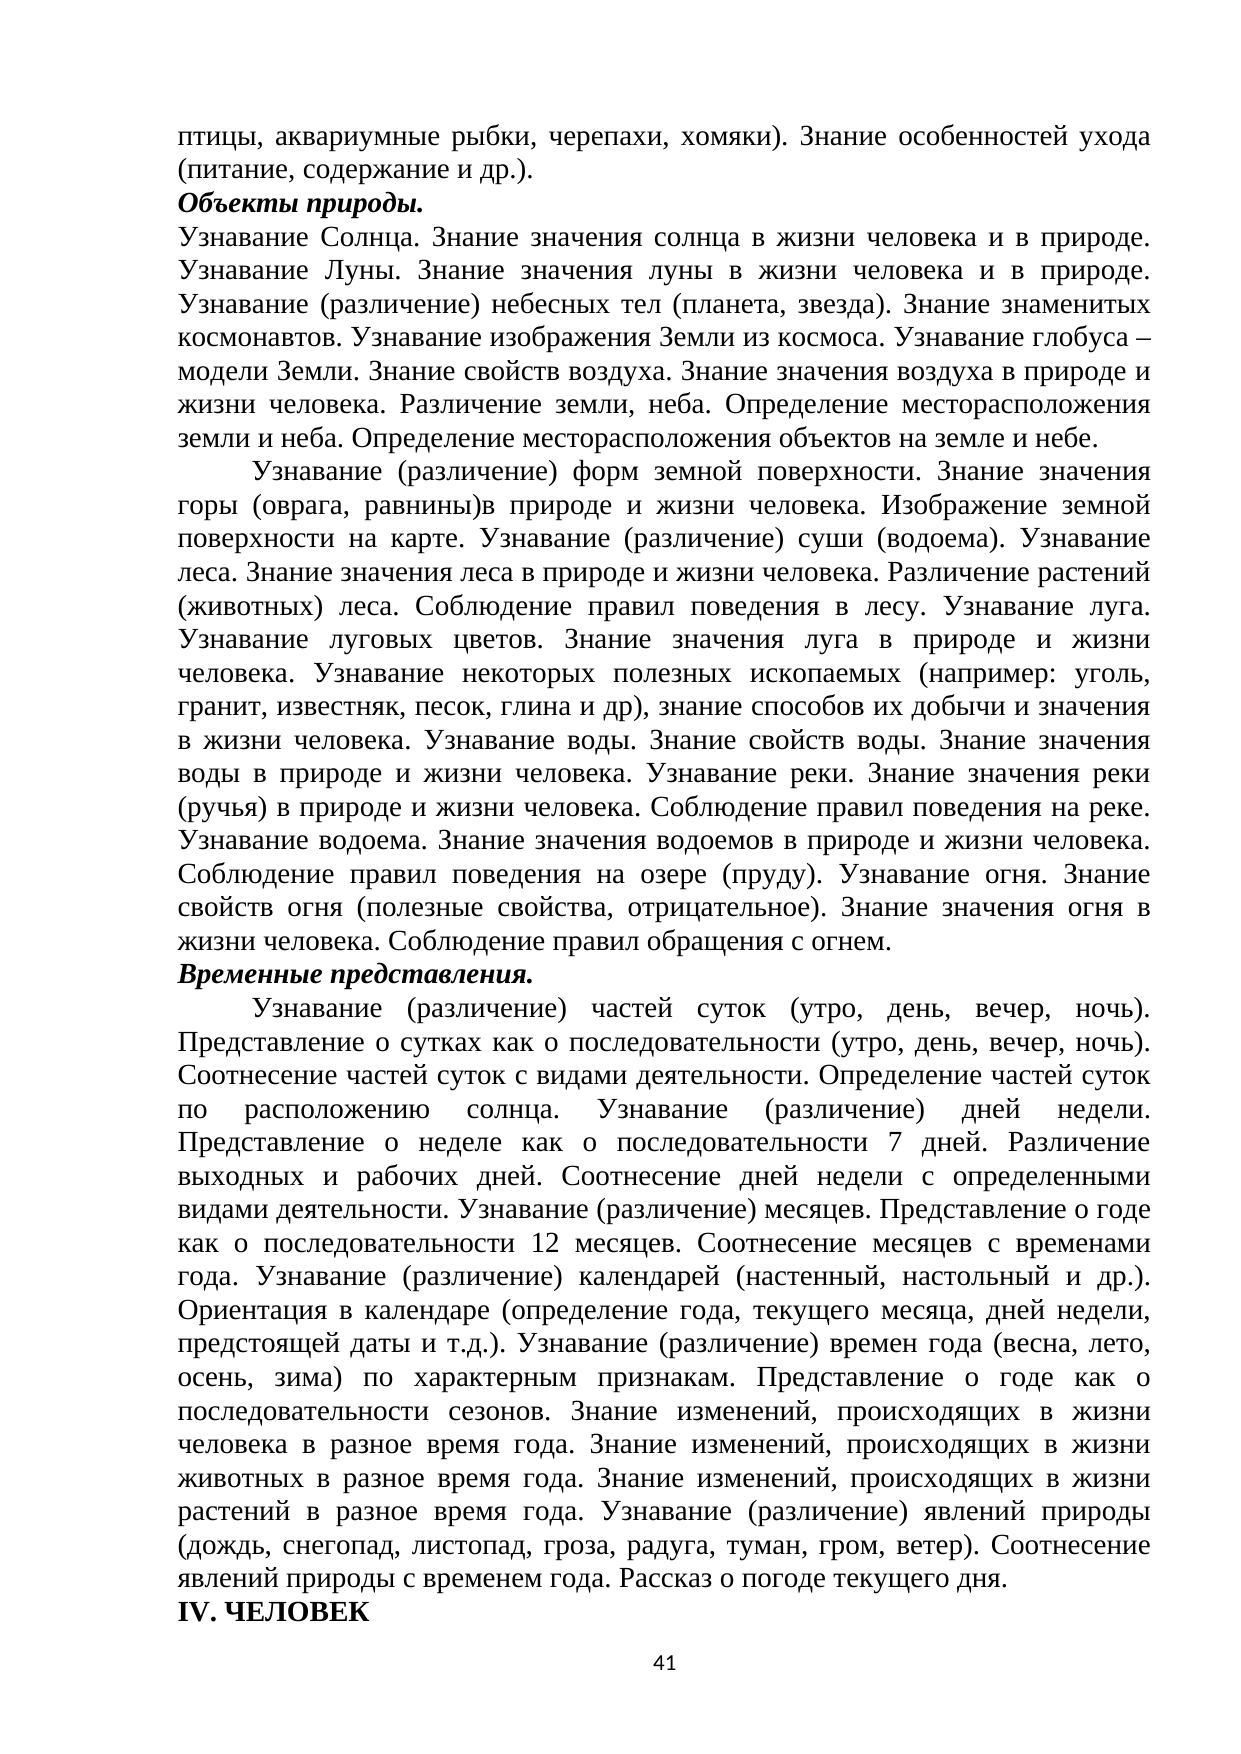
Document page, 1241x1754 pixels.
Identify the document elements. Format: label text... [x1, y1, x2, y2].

text Узнавание (различение) частей суток (утро, день, вечер, ночь). Представление о сутках как о последовательности (утро, день, вечер, ночь). Соотнесение частей суток с видами деятельности. Определение частей суток по расположению солнца. Узнавание (различение) дней недели. Представление о неделе как о последовательности 7 дней. Различение выходных и рабочих дней. Соотнесение дней недели с определенными видами деятельности. Узнавание (различение) месяцев. Представление о годе как о последовательности 12 месяцев. Соотнесение месяцев с временами года. Узнавание (различение) календарей (настенный, настольный и др.). Ориентация в календаре (определение года, текущего месяца, дней недели, предстоящей даты и т.д.). Узнавание (различение) времен года (весна, лето, осень, зима) по характерным признакам. Представление о годе как о последовательности сезонов. Знание изменений, происходящих в жизни человека в разное время года. Знание изменений, происходящих в жизни животных в разное время года. Знание изменений, происходящих в жизни растений в разное время года. Узнавание (различение) явлений природы (дождь, снегопад, листопад, гроза, радуга, туман, гром, ветер). Соотнесение явлений природы с временем года. Рассказ о погоде текущего дня. [177, 990, 1152, 1594]
text Узнавание (различение) форм земной поверхности. Знание значения горы (оврага, равнины)в природе и жизни человека. Изображение земной поверхности на карте. Узнавание (различение) суши (водоема). Узнавание леса. Знание значения леса в природе и жизни человека. Различение растений (животных) леса. Соблюдение правил поведения в лесу. Узнавание луга. Узнавание луговых цветов. Знание значения луга в природе и жизни человека. Узнавание некоторых полезных ископаемых (например: уголь, гранит, известняк, песок, глина и др), знание способов их добычи и значения в жизни человека. Узнавание воды. Знание свойств воды. Знание значения воды в природе и жизни человека. Узнавание реки. Знание значения реки (ручья) в природе и жизни человека. Соблюдение правил поведения на реке. Узнавание водоема. Знание значения водоемов в природе и жизни человека. Соблюдение правил поведения на озере (пруду). Узнавание огня. Знание свойств огня (полезные свойства, отрицательное). Знание значения огня в жизни человека. Соблюдение правил обращения с огнем. [177, 453, 1152, 957]
text Узнавание Солнца. Знание значения солнца в жизни человека и в природе. Узнавание Луны. Знание значения луны в жизни человека и в природе. Узнавание (различение) небесных тел (планета, звезда). Знание знаменитых космонавтов. Узнавание изображения Земли из космоса. Узнавание глобуса – модели Земли. Знание свойств воздуха. Знание значения воздуха в природе и жизни человека. Различение земли, неба. Определение месторасположения земли и неба. Определение месторасположения объектов на земле и небе. [177, 219, 1152, 453]
text Временные представления. [177, 957, 1152, 990]
text Объекты природы. [177, 185, 1152, 219]
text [177, 118, 1152, 185]
text IV. ЧЕЛОВЕК [177, 1594, 1152, 1627]
